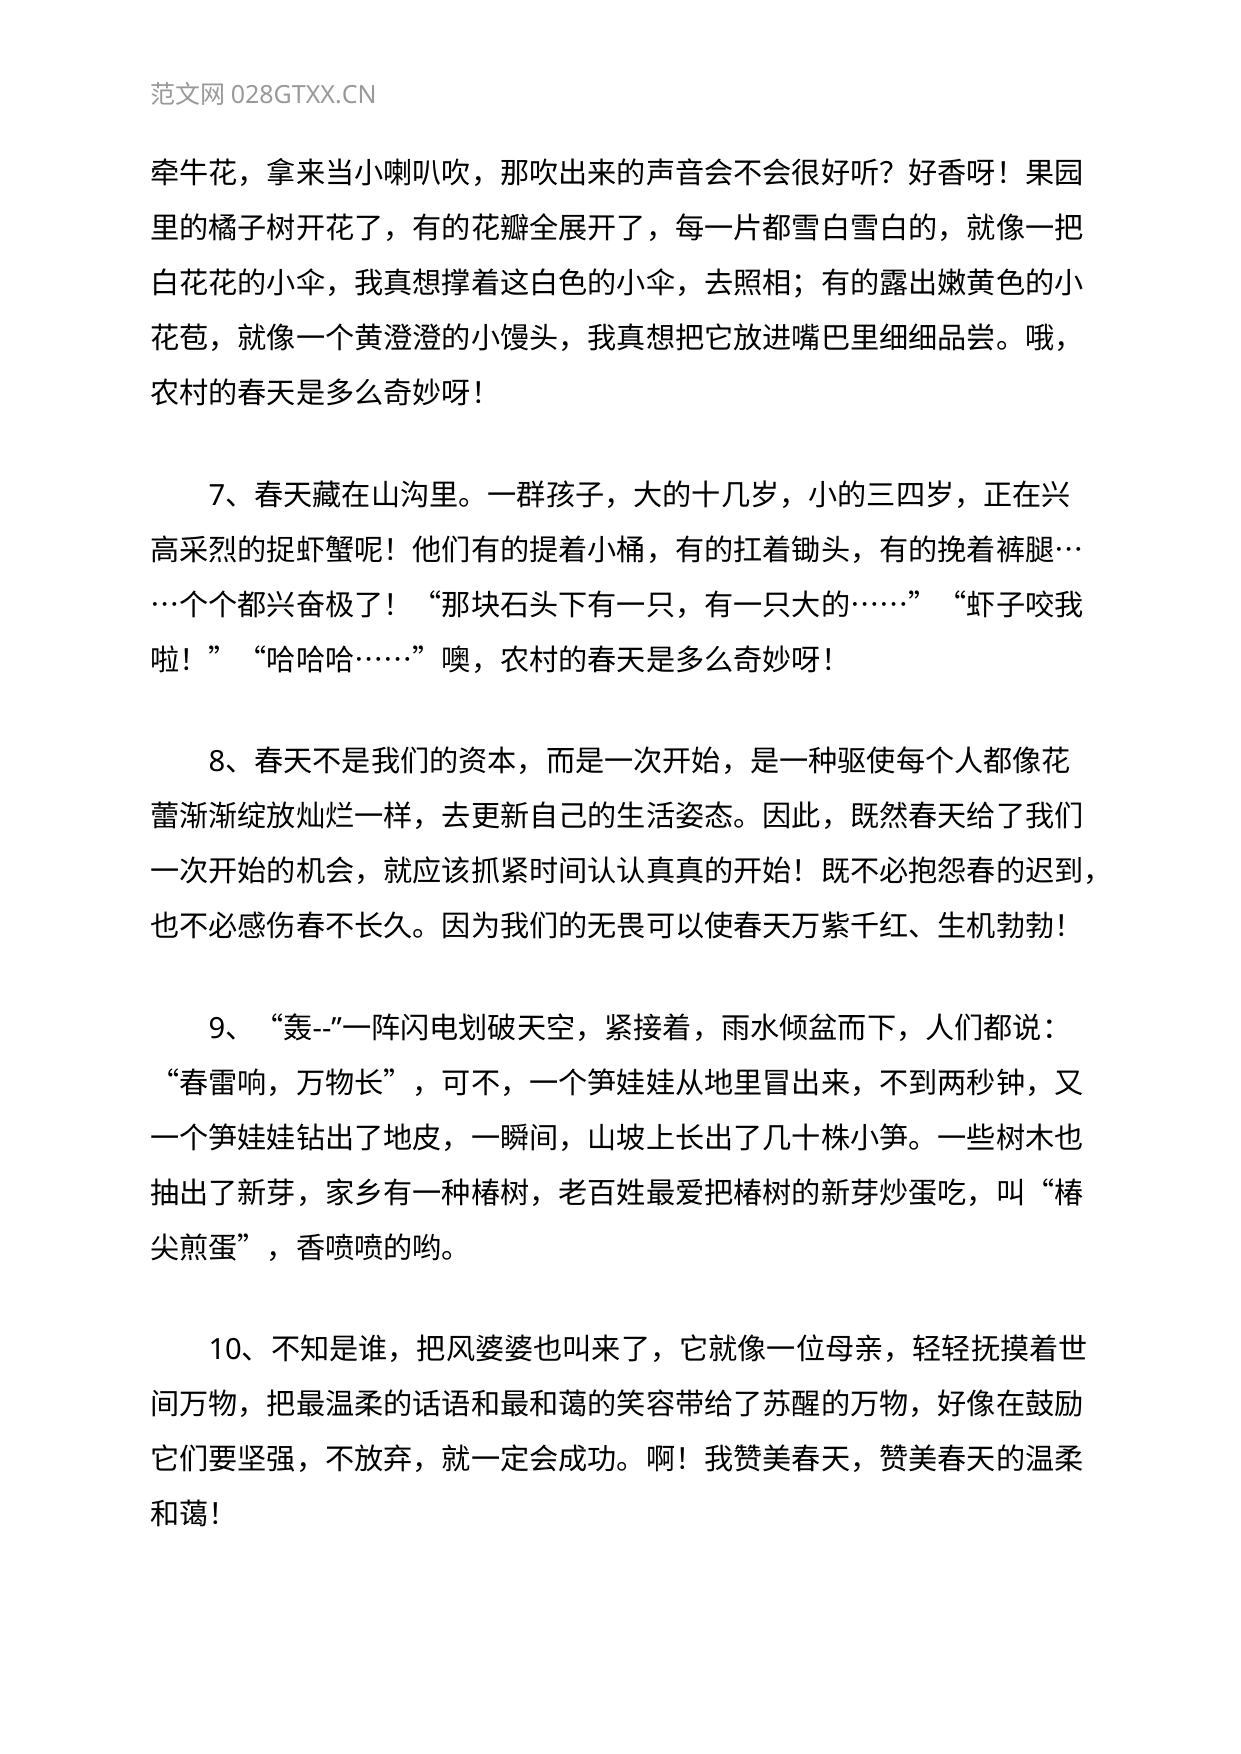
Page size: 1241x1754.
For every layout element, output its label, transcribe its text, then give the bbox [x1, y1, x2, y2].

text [150, 150, 1090, 412]
text 7、春天藏在山沟里。一群孩子，大的十几岁，小的三四岁，正在兴高采烈的捉虾蟹呢！他们有的提着小桶，有的扛着锄头，有的挽着裤腿……个个都兴奋极了！“那块石头下有一只，有一只大的……”“虾子咬我啦！”“哈哈哈……”噢，农村的春天是多么奇妙呀！ [150, 471, 1090, 678]
text 9、“轰--”一阵闪电划破天空，紧接着，雨水倾盆而下，人们都说：“春雷响，万物长”，可不，一个笋娃娃从地里冒出来，不到两秒钟，又一个笋娃娃钻出了地皮，一瞬间，山坡上长出了几十株小笋。一些树木也抽出了新芽，家乡有一种椿树，老百姓最爱把椿树的新芽炒蛋吃，叫“椿尖煎蛋”，香喷喷的哟。 [150, 1004, 1090, 1266]
text 10、不知是谁，把风婆婆也叫来了，它就像一位母亲，轻轻抚摸着世间万物，把最温柔的话语和最和蔼的笑容带给了苏醒的万物，好像在鼓励它们要坚强，不放弃，就一定会成功。啊！我赞美春天，赞美春天的温柔和蔼！ [150, 1326, 1090, 1533]
text 8、春天不是我们的资本，而是一次开始，是一种驱使每个人都像花蕾渐渐绽放灿烂一样，去更新自己的生活姿态。因此，既然春天给了我们一次开始的机会，就应该抓紧时间认认真真的开始！既不必抱怨春的迟到，也不必感伤春不长久。因为我们的无畏可以使春天万紫千红、生机勃勃！ [150, 738, 1090, 945]
